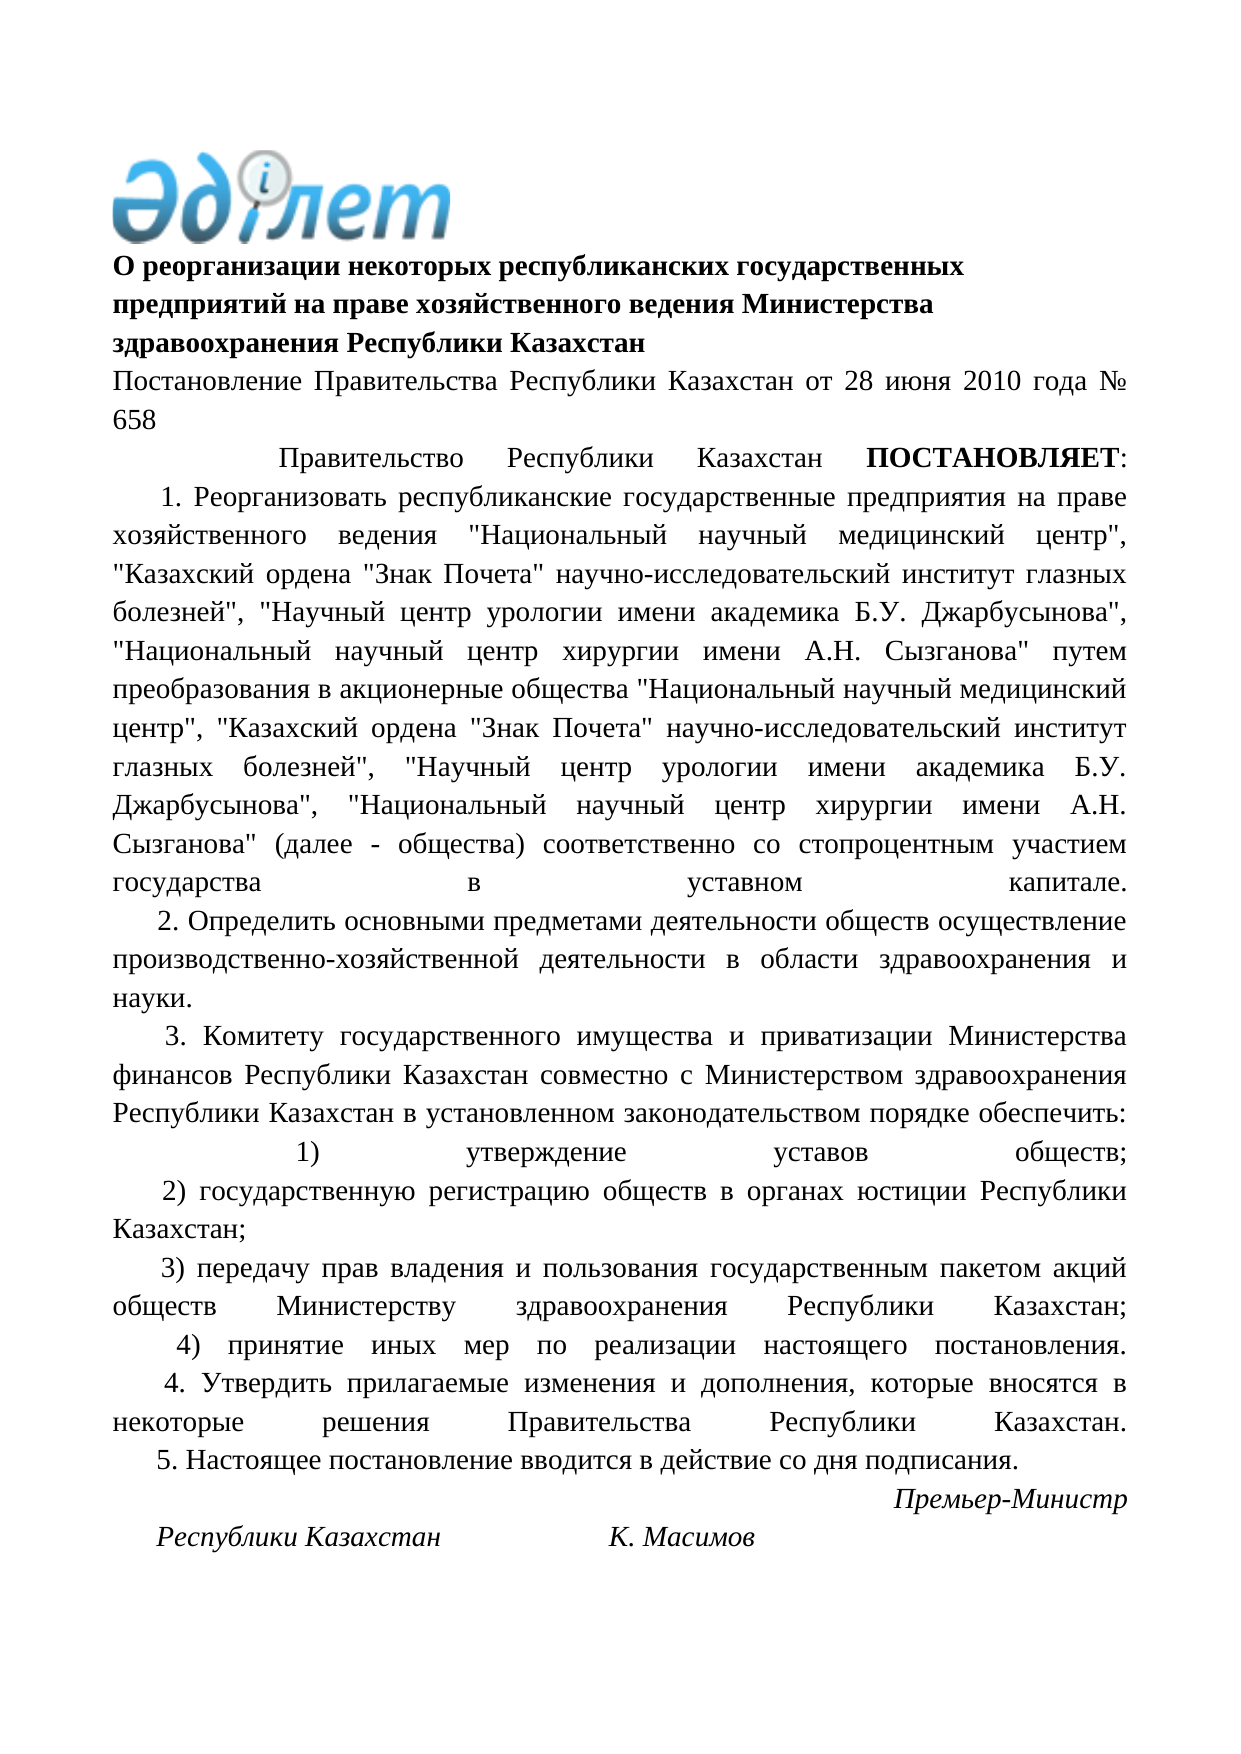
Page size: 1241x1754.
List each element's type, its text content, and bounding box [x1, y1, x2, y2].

text Правительство Республики Казахстан ПОСТАНОВЛЯЕТ: 1. Реорганизовать республиканские государственные предприятия на праве хозяйственного ведения "Национальный научный медицинский центр", "Казахский ордена "Знак Почета" научно-исследовательский институт глазных болезней", "Научный центр урологии имени академика Б.У. Джарбусынова", "Национальный научный центр хирургии имени А.Н. Сызганова" путем преобразования в акционерные общества "Национальный научный медицинский центр", "Казахский ордена "Знак Почета" научно-исследовательский институт глазных болезней", "Научный центр урологии имени академика Б.У. Джарбусынова", "Национальный научный центр хирургии имени А.Н. Сызганова" (далее - общества) соответственно со стопроцентным участием государства в уставном капитале. 2. Определить основными предметами деятельности обществ осуществление производственно-хозяйственной деятельности в области здравоохранения и науки. 3. Комитету государственного имущества и приватизации Министерства финансов Республики Казахстан совместно с Министерством здравоохранения Республики Казахстан в установленном законодательством порядке обеспечить: 1) утверждение уставов обществ; 2) государственную регистрацию обществ в органах юстиции Республики Казахстан; 3) передачу прав владения и пользования государственным пакетом акций обществ Министерству здравоохранения Республики Казахстан; 4) принятие иных мер по реализации настоящего постановления. 4. Утвердить прилагаемые изменения и дополнения, которые вносятся в некоторые решения Правительства Республики Казахстан. 5. Настоящее постановление вводится в действие со дня подписания. [112, 440, 1128, 1476]
picture [112, 150, 451, 244]
text Постановление Правительства Республики Казахстан от 28 июня 2010 года № 658 [112, 363, 1128, 435]
text Премьер-Министр Республики Казахстан К. Масимов [112, 1481, 1128, 1553]
text О реорганизации некоторых республиканских государственных предприятий на праве хозяйственного ведения Министерства здравоохранения Республики Казахстан [112, 248, 1128, 358]
